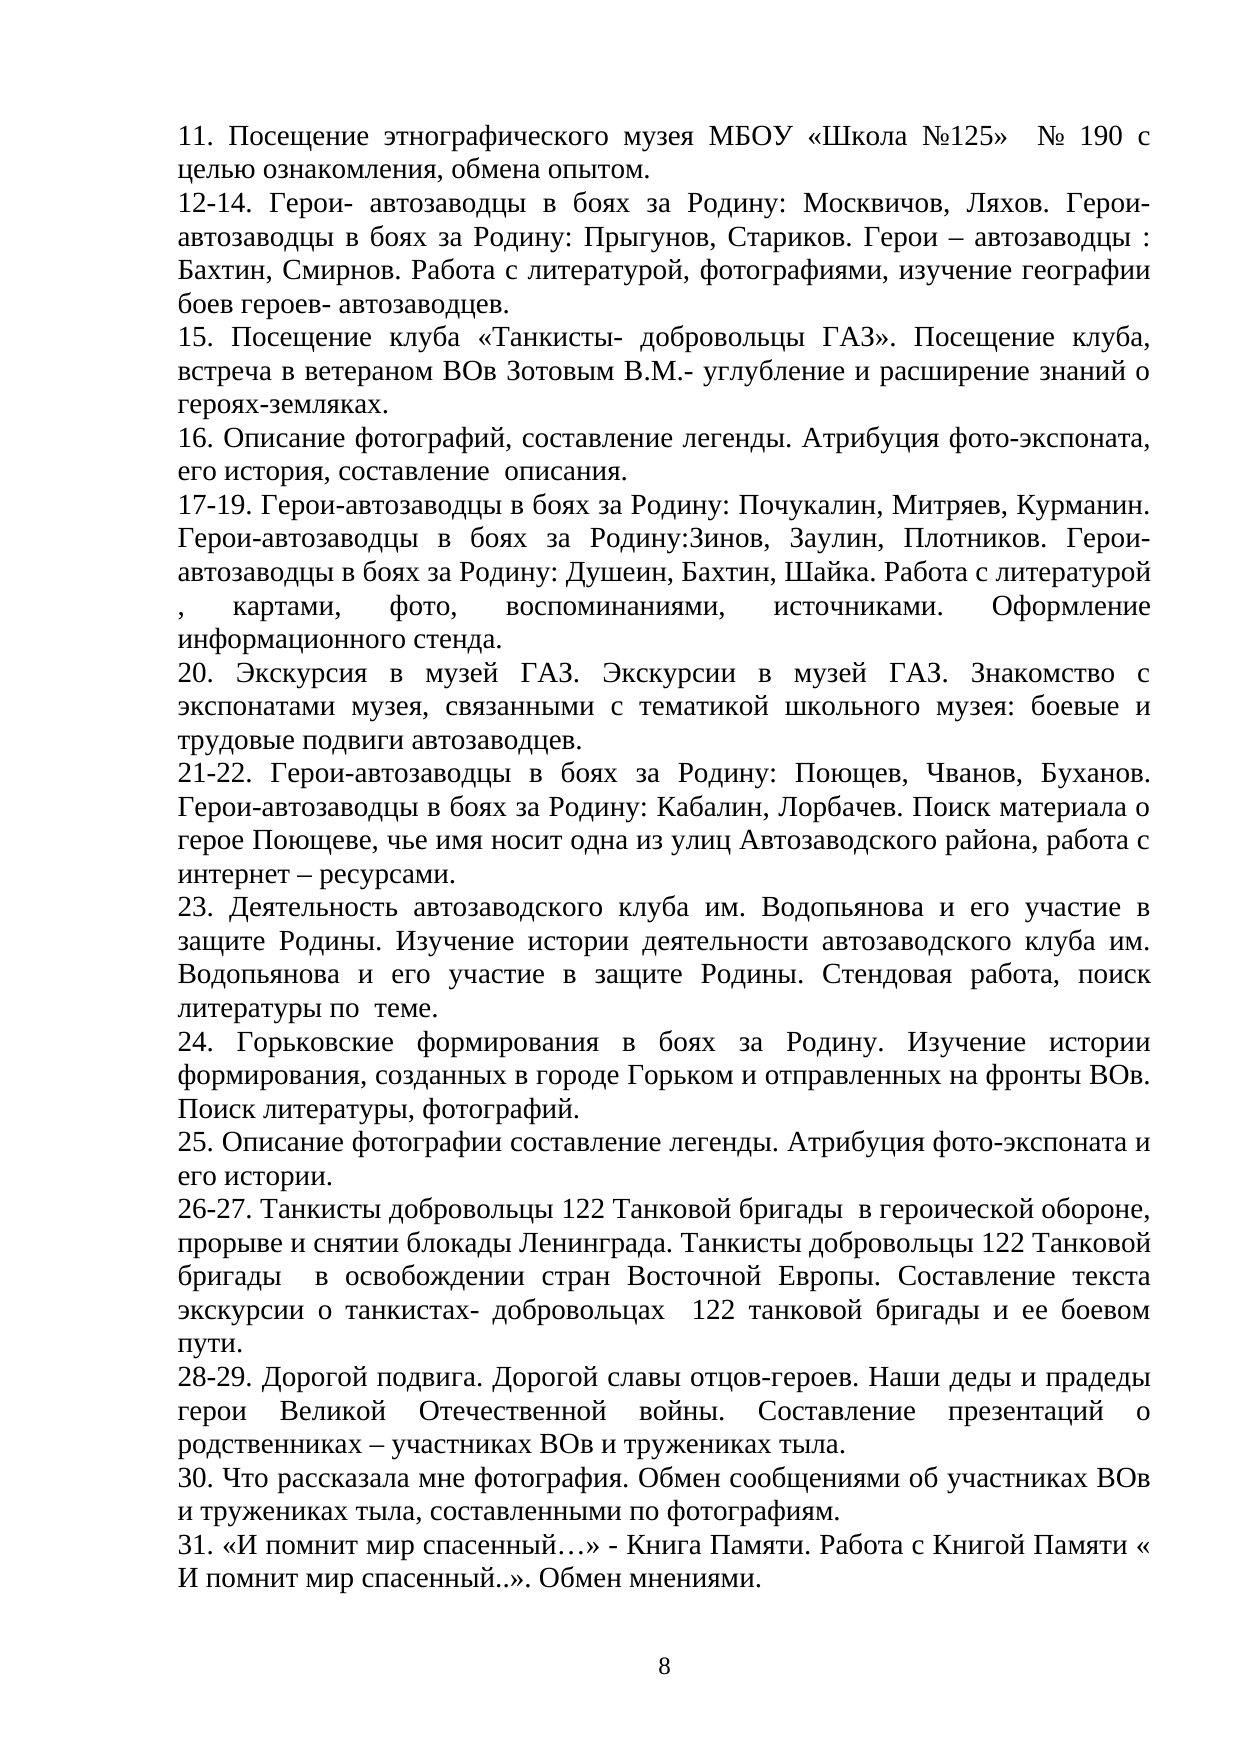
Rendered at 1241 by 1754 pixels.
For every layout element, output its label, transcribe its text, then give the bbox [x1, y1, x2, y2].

text 23. Деятельность автозаводского клуба им. Водопьянова и его участие в защите Родины. Изучение истории деятельности автозаводского клуба им. Водопьянова и его участие в защите Родины. Стендовая работа, поиск литературы по теме. [177, 889, 1152, 1024]
text 31. «И помнит мир спасенный…» - Книга Памяти. Работа с Книгой Памяти « И помнит мир спасенный..». Обмен мнениями. [177, 1527, 1152, 1594]
text 26-27. Танкисты добровольцы 122 Танковой бригады в героической обороне, прорыве и снятии блокады Ленинграда. Танкисты добровольцы 122 Танковой бригады в освобождении стран Восточной Европы. Составление текста экскурсии о танкистах- добровольцах 122 танковой бригады и ее боевом пути. [177, 1191, 1152, 1359]
text 30. Что рассказала мне фотография. Обмен сообщениями об участниках ВОв и тружениках тыла, составленными по фотографиям. [177, 1460, 1152, 1527]
text 28-29. Дорогой подвига. Дорогой славы отцов-героев. Наши деды и прадеды герои Великой Отечественной войны. Составление презентаций о родственниках – участниках ВОв и тружениках тыла. [177, 1359, 1152, 1460]
text 15. Посещение клуба «Танкисты- добровольцы ГАЗ». Посещение клуба, встреча в ветераном ВОв Зотовым В.М.- углубление и расширение знаний о героях-земляках. [177, 319, 1152, 420]
text 24. Горьковские формирования в боях за Родину. Изучение истории формирования, созданных в городе Горьком и отправленных на фронты ВОв. Поиск литературы, фотографий. [177, 1024, 1152, 1124]
text 20. Экскурсия в музей ГАЗ. Экскурсии в музей ГАЗ. Знакомство с экспонатами музея, связанными с тематикой школьного музея: боевые и трудовые подвиги автозаводцев. [177, 655, 1152, 755]
text 16. Описание фотографий, составление легенды. Атрибуция фото-экспоната, его история, составление описания. [177, 420, 1152, 487]
text 11. Посещение этнографического музея МБОУ «Школа №125» № 190 с целью ознакомления, обмена опытом. [177, 118, 1152, 185]
text 25. Описание фотографии составление легенды. Атрибуция фото-экспоната и его истории. [177, 1124, 1152, 1191]
text 12-14. Герои- автозаводцы в боях за Родину: Москвичов, Ляхов. Герои-автозаводцы в боях за Родину: Прыгунов, Стариков. Герои – автозаводцы : Бахтин, Смирнов. Работа с литературой, фотографиями, изучение географии боев героев- автозаводцев. [177, 185, 1152, 319]
text 21-22. Герои-автозаводцы в боях за Родину: Поющев, Чванов, Буханов. Герои-автозаводцы в боях за Родину: Кабалин, Лорбачев. Поиск материала о герое Поющеве, чье имя носит одна из улиц Автозаводского района, работа с интернет – ресурсами. [177, 755, 1152, 889]
text 17-19. Герои-автозаводцы в боях за Родину: Почукалин, Митряев, Курманин. Герои-автозаводцы в боях за Родину:Зинов, Заулин, Плотников. Герои-автозаводцы в боях за Родину: Душеин, Бахтин, Шайка. Работа с литературой , картами, фото, воспоминаниями, источниками. Оформление информационного стенда. [177, 487, 1152, 655]
